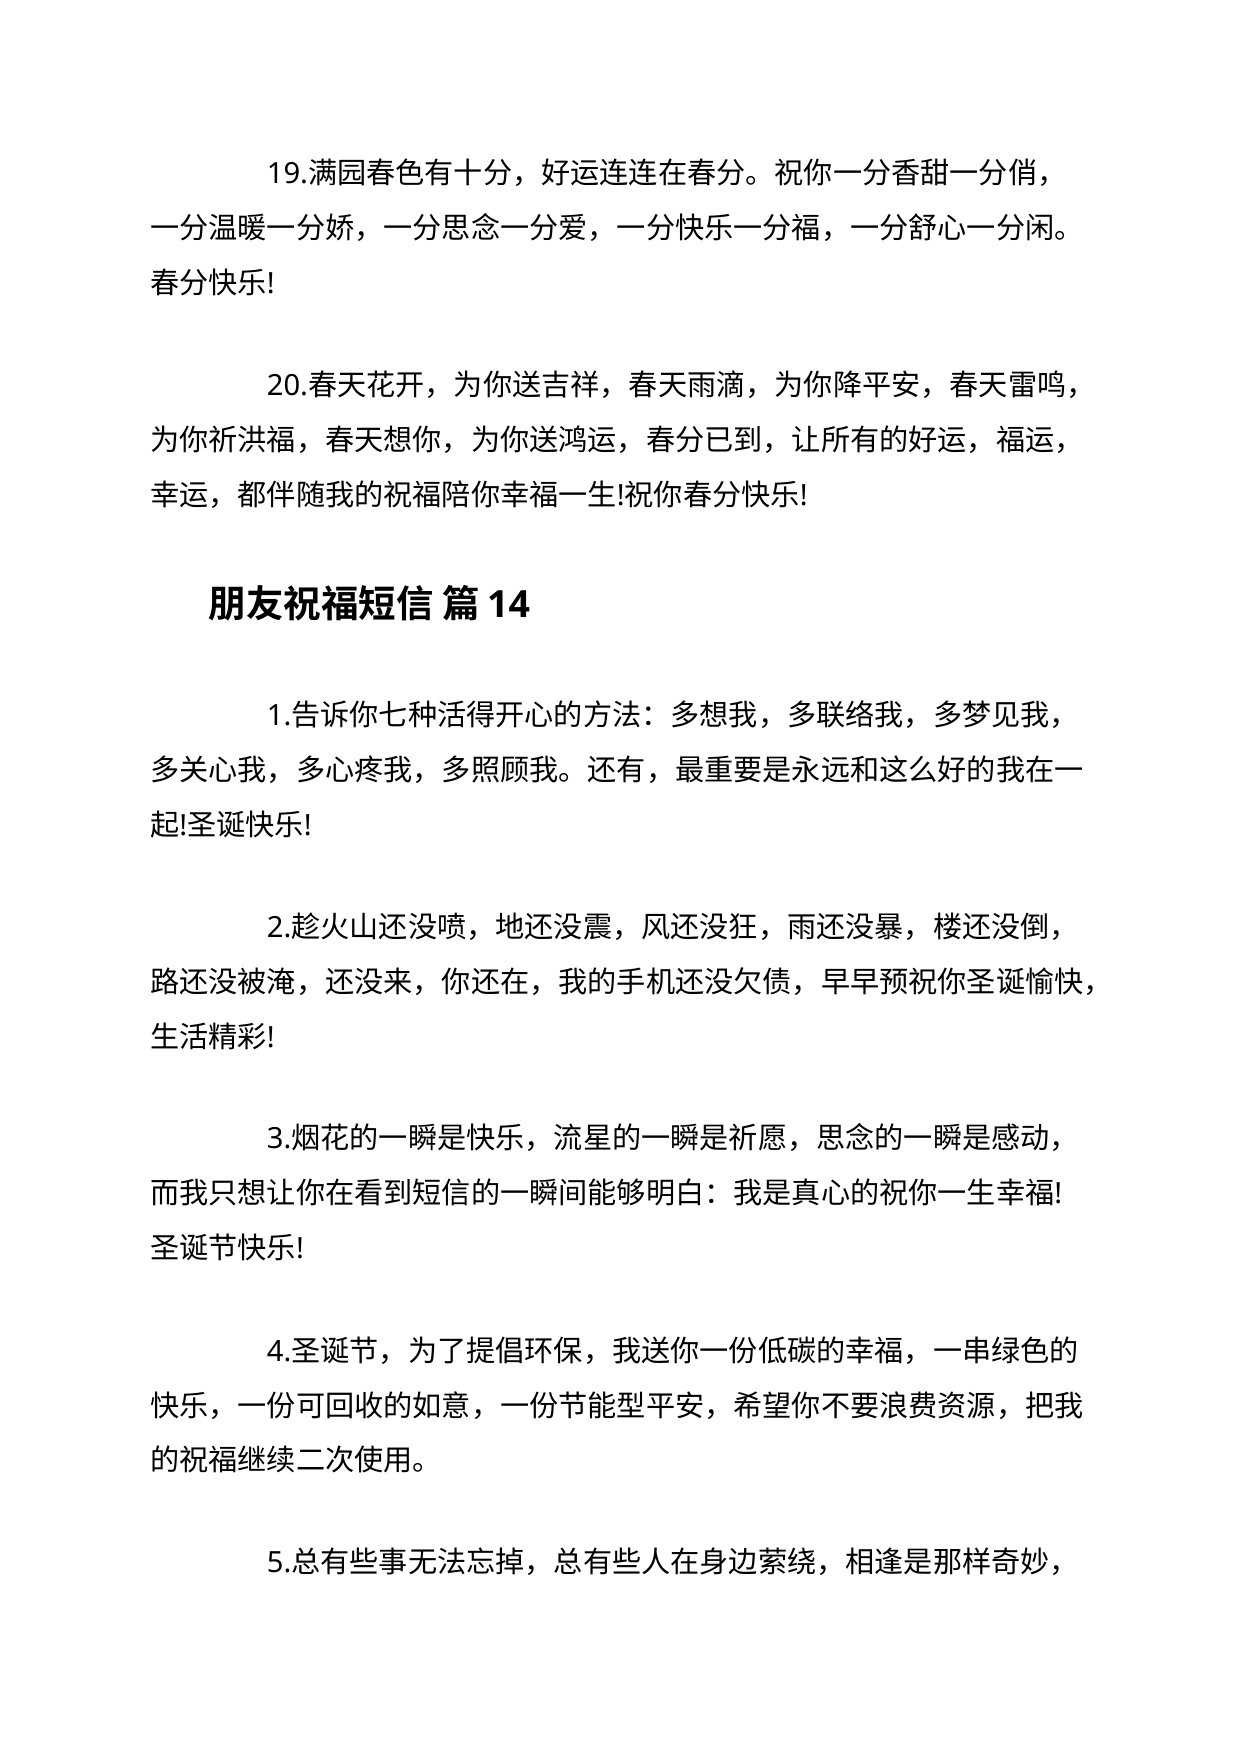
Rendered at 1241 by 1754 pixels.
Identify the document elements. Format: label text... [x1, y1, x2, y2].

text 3.烟花的一瞬是快乐，流星的一瞬是祈愿，思念的一瞬是感动，而我只想让你在看到短信的一瞬间能够明白：我是真心的祝你一生幸福!圣诞节快乐! [150, 1115, 1090, 1267]
text 4.圣诞节，为了提倡环保，我送你一份低碳的幸福，一串绿色的快乐，一份可回收的如意，一份节能型平安，希望你不要浪费资源，把我的祝福继续二次使用。 [150, 1327, 1090, 1479]
text 19.满园春色有十分，好运连连在春分。祝你一分香甜一分俏，一分温暖一分娇，一分思念一分爱，一分快乐一分福，一分舒心一分闲。春分快乐! [150, 150, 1090, 302]
text 2.趁火山还没喷，地还没震，风还没狂，雨还没暴，楼还没倒，路还没被淹，还没来，你还在，我的手机还没欠债，早早预祝你圣诞愉快，生活精彩! [150, 903, 1090, 1056]
text 20.春天花开，为你送吉祥，春天雨滴，为你降平安，春天雷鸣，为你祈洪福，春天想你，为你送鸿运，春分已到，让所有的好运，福运，幸运，都伴随我的祝福陪你幸福一生!祝你春分快乐! [150, 362, 1090, 514]
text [150, 1539, 1090, 1581]
text 1.告诉你七种活得开心的方法：多想我，多联络我，多梦见我，多关心我，多心疼我，多照顾我。还有，最重要是永远和这么好的我在一起!圣诞快乐! [150, 691, 1090, 844]
text 朋友祝福短信 篇14 [150, 574, 1090, 628]
